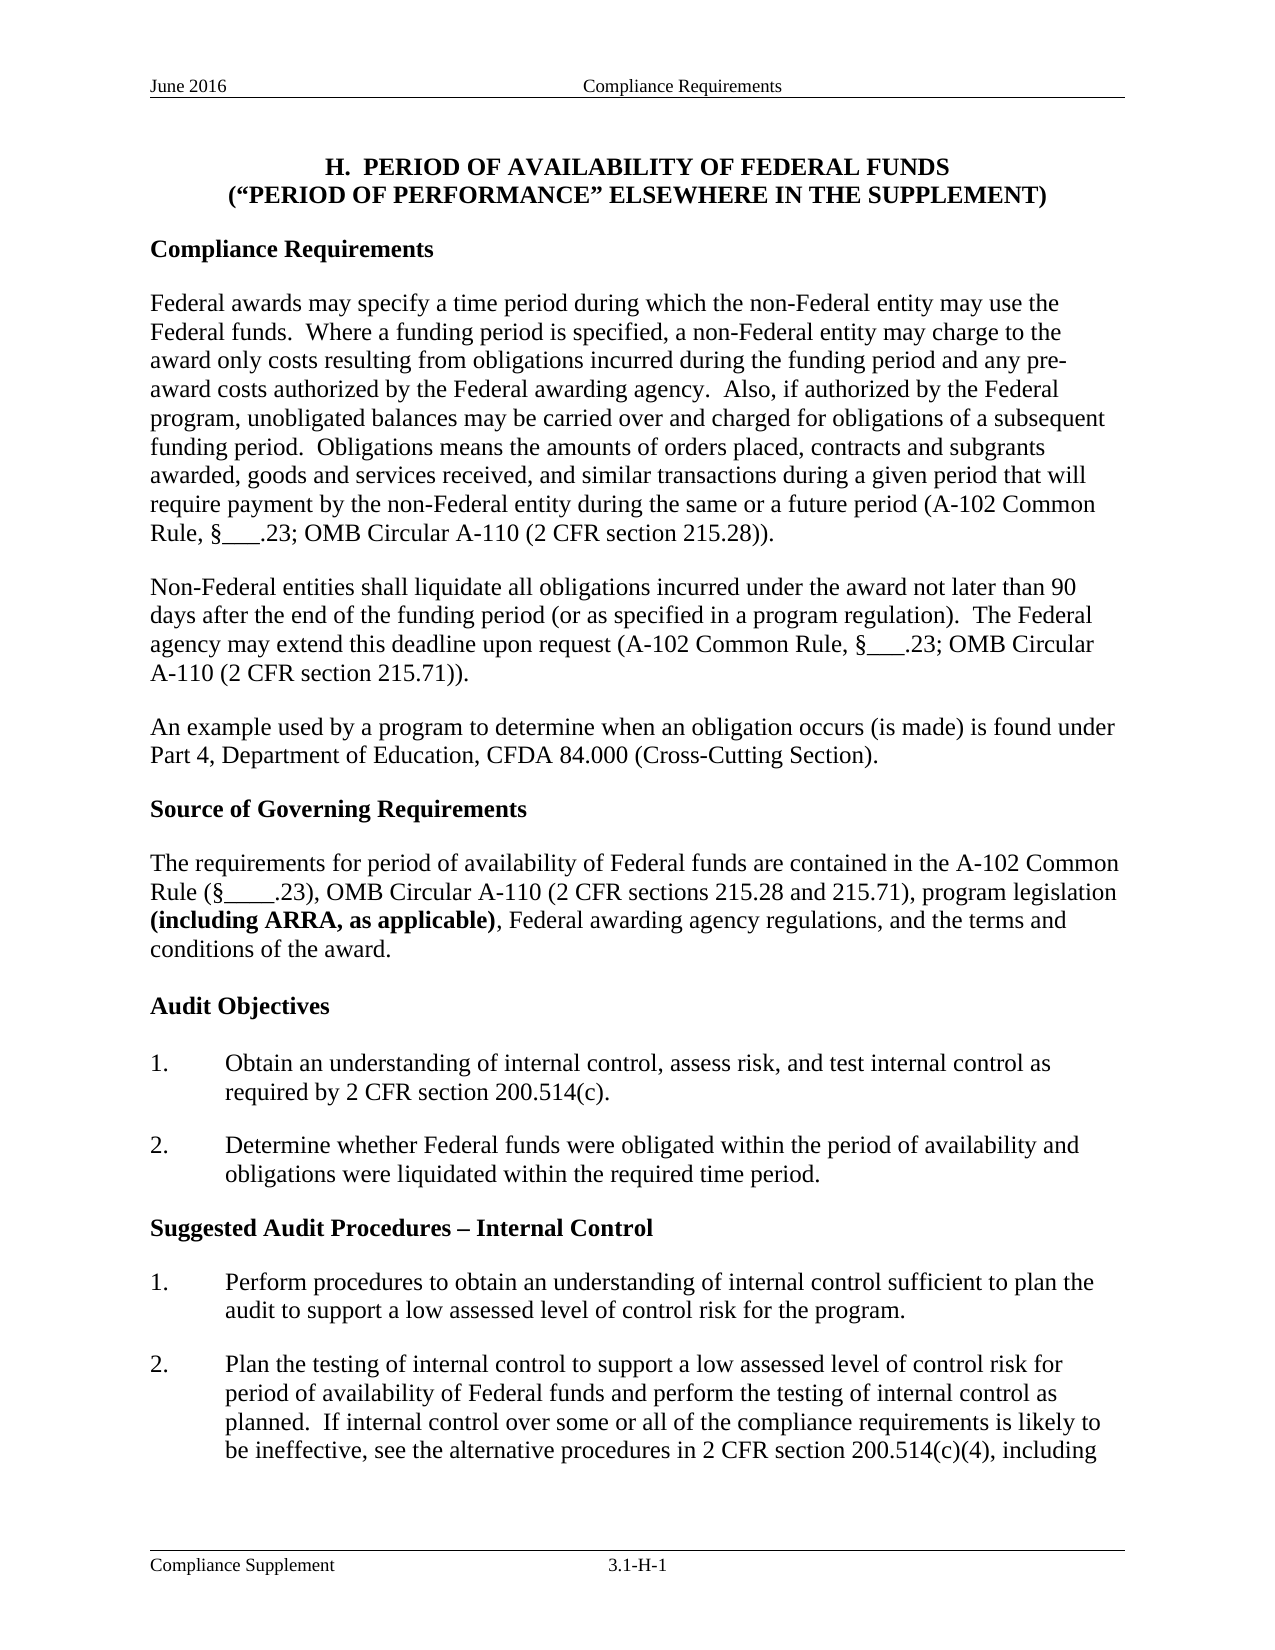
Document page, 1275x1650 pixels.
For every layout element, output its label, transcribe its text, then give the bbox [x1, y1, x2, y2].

text (“PERIOD OF PERFORMANCE” ELSEWHERE IN THE SUPPLEMENT) [150, 180, 1125, 209]
text Suggested Audit Procedures – Internal Control [150, 1211, 1125, 1242]
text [150, 1347, 1125, 1464]
text 1. Obtain an understanding of internal control, assess risk, and test internal control as required by 2 CFR section 200.514(c). [150, 1048, 1125, 1105]
text The requirements for period of availability of Federal funds are contained in the A-102 Common Rule (§____.23), OMB Circular A-110 (2 CFR sections 215.28 and 215.71), program legislation (including ARRA, as applicable), Federal awarding agency regulations, and the terms and conditions of the award. [150, 846, 1125, 963]
text Non-Federal entities shall liquidate all obligations incurred under the award not later than 90 days after the end of the funding period (or as specified in a program regulation). The Federal agency may extend this deadline upon request (A-102 Common Rule, §___.23; OMB Circular A-110 (2 CFR section 215.71)). [150, 570, 1125, 687]
text Compliance Requirements [150, 232, 1125, 263]
text 2. Determine whether Federal funds were obligated within the period of availability and obligations were liquidated within the required time period. [150, 1129, 1125, 1188]
text Source of Governing Requirements [150, 792, 1125, 823]
text H. PERIOD OF AVAILABILITY OF FEDERAL FUNDS [150, 152, 1125, 180]
text Audit Objectives [150, 991, 1080, 1020]
text 1. Perform procedures to obtain an understanding of internal control sufficient to plan the audit to support a low assessed level of control risk for the program. [150, 1265, 1125, 1324]
text An example used by a program to determine when an obligation occurs (is made) is found under Part 4, Department of Education, CFDA 84.000 (Cross-Cutting Section). [150, 710, 1125, 769]
text Federal awards may specify a time period during which the non-Federal entity may use the Federal funds. Where a funding period is specified, a non-Federal entity may charge to the award only costs resulting from obligations incurred during the funding period and any pre-award costs authorized by the Federal awarding agency. Also, if authorized by the Federal program, unobligated balances may be carried over and charged for obligations of a subsequent funding period. Obligations means the amounts of orders placed, contracts and subgrants awarded, goods and services received, and similar transactions during a given period that will require payment by the non-Federal entity during the same or a future period (A-102 Common Rule, §___.23; OMB Circular A-110 (2 CFR section 215.28)). [150, 286, 1125, 547]
